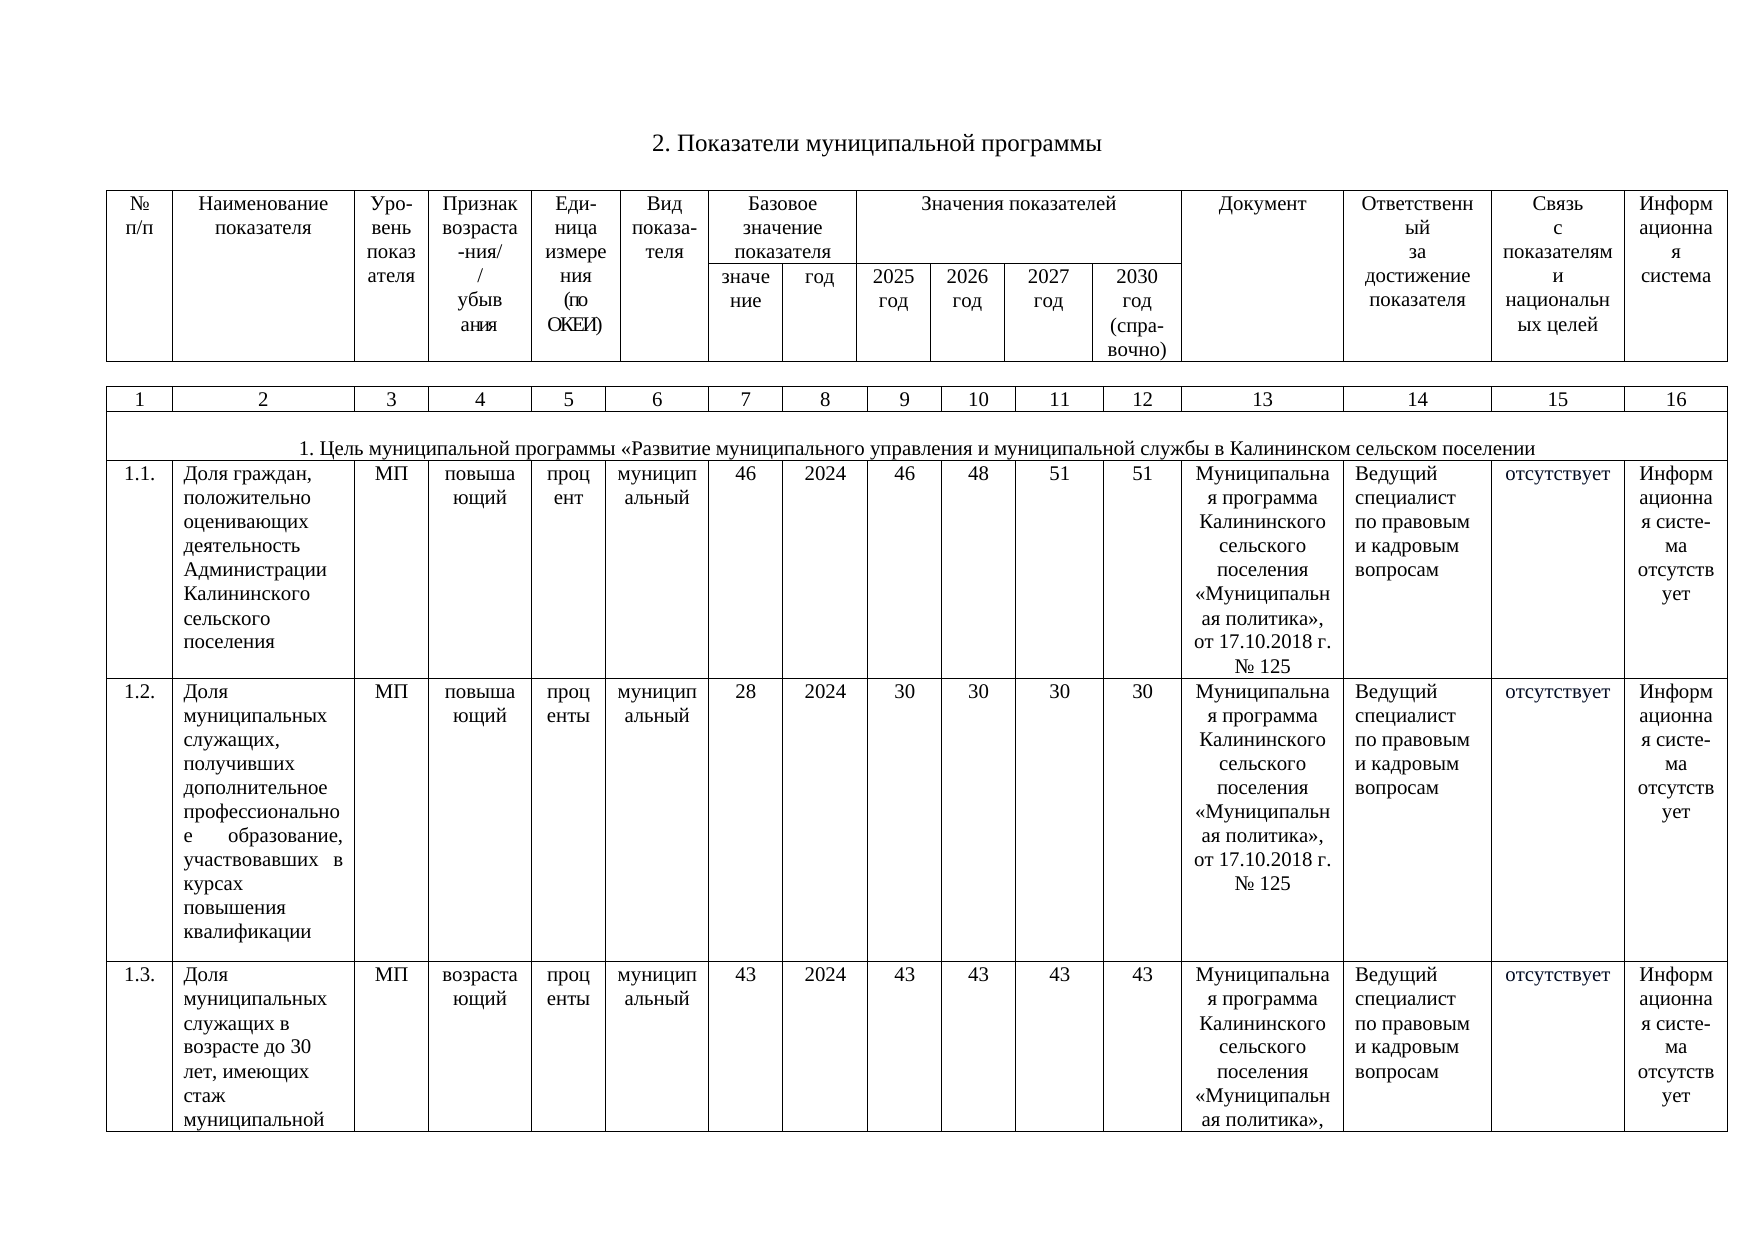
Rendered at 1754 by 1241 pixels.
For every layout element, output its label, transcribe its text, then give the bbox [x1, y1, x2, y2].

table_cell 30 [942, 679, 1015, 961]
table_header Информационная система [1625, 191, 1727, 361]
table_cell 1.1. [107, 461, 172, 678]
table_cell МП [355, 679, 428, 961]
table_cell 2024 [783, 679, 867, 961]
table_cell 2025 год [857, 264, 930, 361]
table_cell 46 [868, 461, 941, 678]
table_header Еди-ница измерения (по ОКЕИ) [532, 191, 620, 361]
table_header Значения показателей [857, 191, 1181, 263]
table_cell 1.2. [107, 679, 172, 961]
table_cell Муниципальная программа Калининского сельского поселения «Муниципальная политика», от 17.10.2018 г. № 125 [1182, 679, 1343, 961]
table_cell муниципальный [606, 962, 708, 1131]
table_cell 43 [942, 962, 1015, 1131]
table_cell Информационная систе-ма отсутствует [1625, 461, 1727, 678]
table_header № п/п [107, 191, 172, 361]
table_cell повышающий [429, 679, 531, 961]
table_cell 2030 год (спра-вочно) [1093, 264, 1181, 361]
table_cell отсутствует [1492, 962, 1624, 1131]
table_cell процент [532, 461, 605, 678]
table_cell год [783, 264, 856, 361]
table_cell Муниципальная программа Калининского сельского поселения «Муниципальная политика», от 17.10.2018 г. № 125 [1182, 461, 1343, 678]
table_header 8 [783, 387, 867, 411]
table_header 2 [173, 387, 354, 411]
table_cell возрастающий [429, 962, 531, 1131]
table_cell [1625, 962, 1727, 1131]
table_header 1 [107, 387, 172, 411]
table_header 11 [1016, 387, 1103, 411]
table_header Уро-вень показателя [355, 191, 428, 361]
table_cell отсутствует [1492, 679, 1624, 961]
table_cell 30 [1016, 679, 1103, 961]
table_header Признак возраста-ния/ /убывания [429, 191, 531, 361]
table_header Связь с показателями национальных целей [1492, 191, 1624, 361]
table_cell МП [355, 461, 428, 678]
table_header Ответственный за достижение показателя [1344, 191, 1491, 361]
table_cell 28 [709, 679, 782, 961]
table_cell 1.3. [107, 962, 172, 1131]
table_cell 46 [709, 461, 782, 678]
table_cell 2027 год [1005, 264, 1092, 361]
table_cell 2026 год [931, 264, 1004, 361]
table_cell муниципальный [606, 461, 708, 678]
table_cell 30 [868, 679, 941, 961]
table_header 14 [1344, 387, 1491, 411]
table_cell 43 [1016, 962, 1103, 1131]
table_cell 43 [868, 962, 941, 1131]
table_cell 48 [942, 461, 1015, 678]
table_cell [173, 962, 354, 1131]
table_cell 30 [1104, 679, 1181, 961]
table_header 10 [942, 387, 1015, 411]
table_header 4 [429, 387, 531, 411]
table_cell повышающий [429, 461, 531, 678]
table_cell 43 [1104, 962, 1181, 1131]
table_header 13 [1182, 387, 1343, 411]
table_header Наименование показателя [173, 191, 354, 361]
table_header 16 [1625, 387, 1727, 411]
table_cell Информационная систе-ма отсутствует [1625, 679, 1727, 961]
table_header 6 [606, 387, 708, 411]
table_cell Ведущий специалист по правовым и кадровым вопросам [1344, 461, 1491, 678]
table_cell 51 [1104, 461, 1181, 678]
table_cell 1. Цель муниципальной программы «Развитие муниципального управления и муниципальной службы в Калининском сельском поселении [107, 412, 1727, 460]
table_cell значение [709, 264, 782, 361]
table_cell Доля муниципальных служащих, получивших дополнительное профессиональное образование, участвовавших в курсах повышения квалификации [173, 679, 354, 961]
table_header Вид показа-теля [621, 191, 708, 361]
table_cell муниципальный [606, 679, 708, 961]
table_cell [1344, 962, 1491, 1131]
text 2. Показатели муниципальной программы [118, 128, 1636, 157]
table_cell МП [355, 962, 428, 1131]
table_header Документ [1182, 191, 1343, 361]
table_cell Доля граждан, положительно оценивающих деятельность Администрации Калининского сельского поселения [173, 461, 354, 678]
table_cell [1182, 962, 1343, 1131]
table_cell 2024 [783, 461, 867, 678]
table_cell проценты [532, 679, 605, 961]
table_cell 51 [1016, 461, 1103, 678]
table_cell 43 [709, 962, 782, 1131]
table_header 15 [1492, 387, 1624, 411]
table_cell Ведущий специалист по правовым и кадровым вопросам [1344, 679, 1491, 961]
table_header 9 [868, 387, 941, 411]
table_cell отсутствует [1492, 461, 1624, 678]
table_header 3 [355, 387, 428, 411]
table_header 5 [532, 387, 605, 411]
table_header Базовое значение показателя [709, 191, 856, 263]
table_header 12 [1104, 387, 1181, 411]
table_cell 2024 [783, 962, 867, 1131]
table_header 7 [709, 387, 782, 411]
table_cell проценты [532, 962, 605, 1131]
